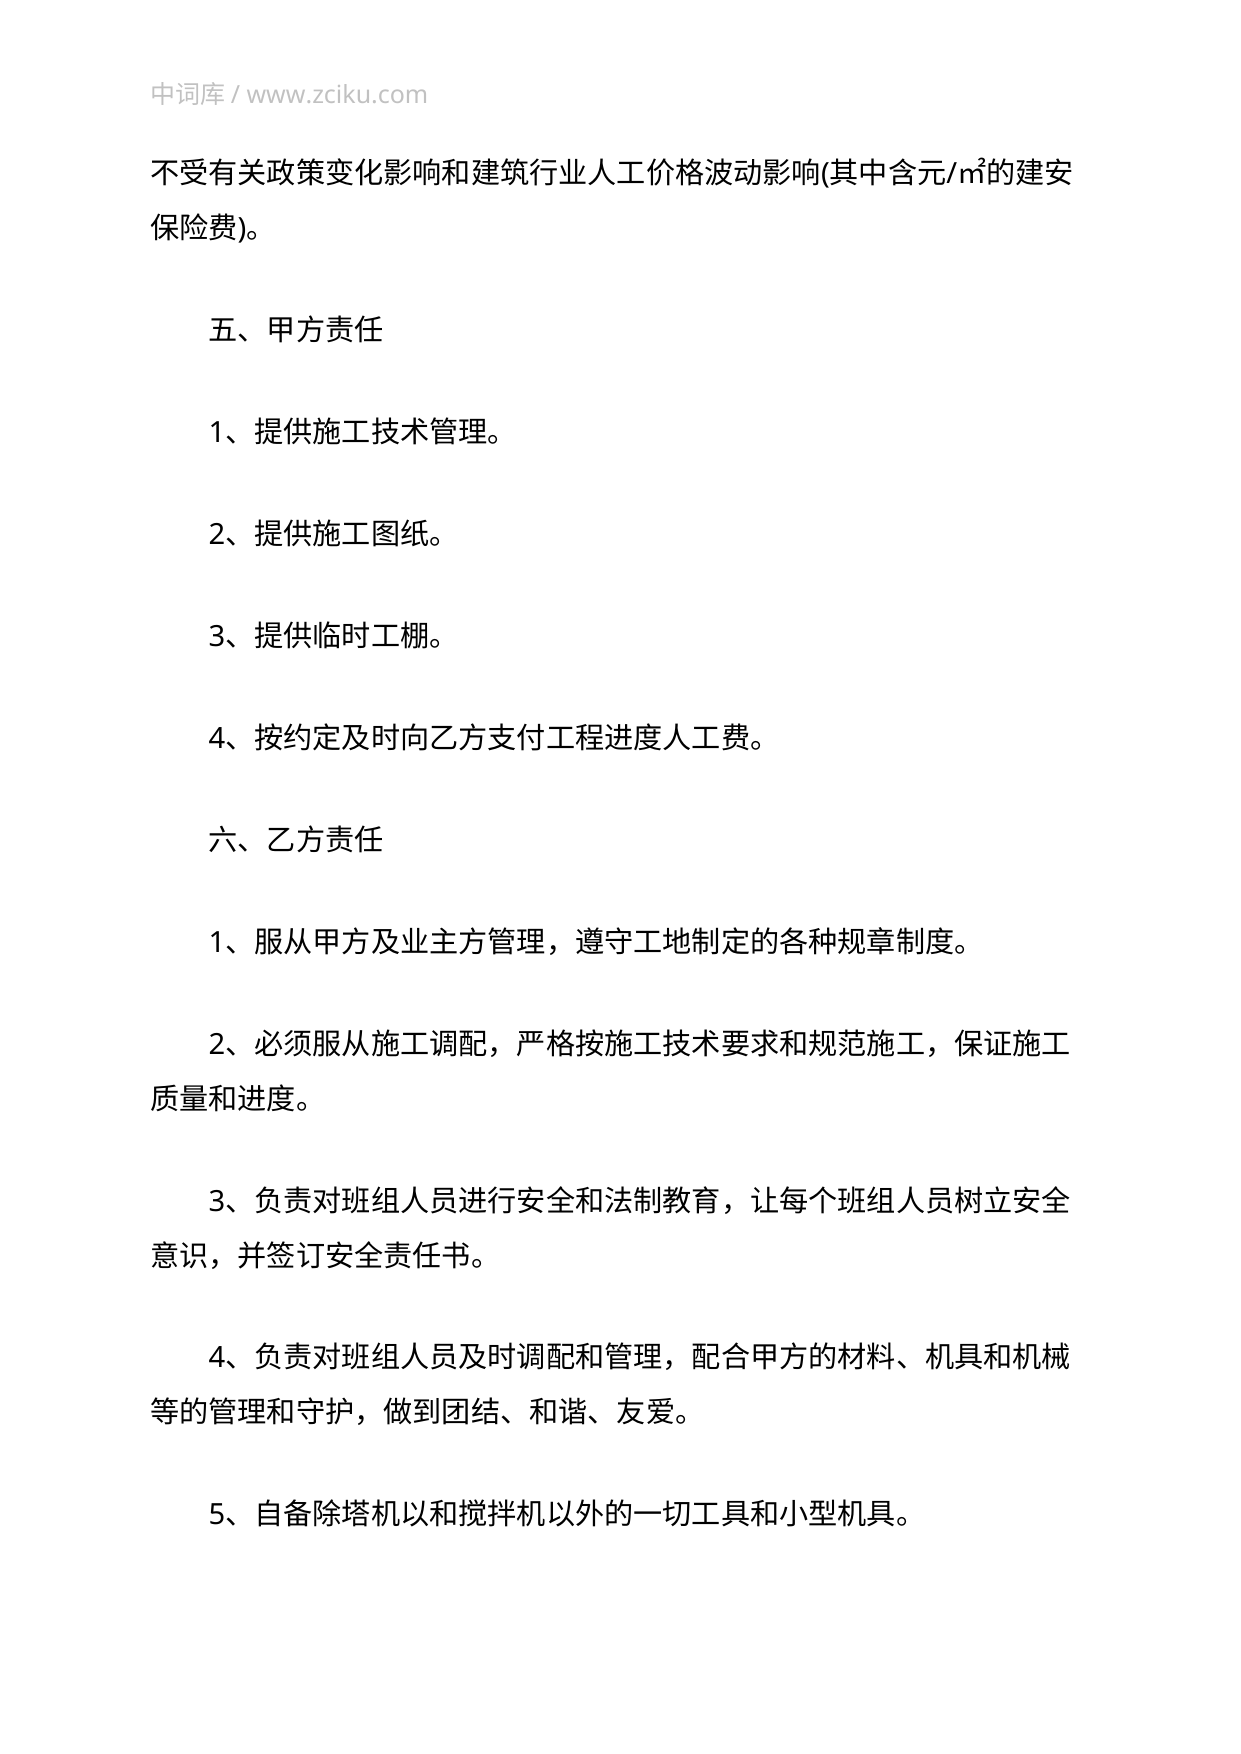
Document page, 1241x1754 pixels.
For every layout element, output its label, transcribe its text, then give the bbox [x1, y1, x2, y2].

text 五、甲方责任 [150, 307, 1090, 349]
text 4、按约定及时向乙方支付工程进度人工费。 [150, 715, 1090, 757]
text 1、提供施工技术管理。 [150, 409, 1090, 451]
text 2、必须服从施工调配，严格按施工技术要求和规范施工，保证施工质量和进度。 [150, 1020, 1090, 1118]
text 2、提供施工图纸。 [150, 511, 1090, 553]
text 5、自备除塔机以和搅拌机以外的一切工具和小型机具。 [150, 1491, 1090, 1533]
text 3、提供临时工棚。 [150, 613, 1090, 655]
text 六、乙方责任 [150, 817, 1090, 859]
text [150, 150, 1090, 247]
text 4、负责对班组人员及时调配和管理，配合甲方的材料、机具和机械等的管理和守护，做到团结、和谐、友爱。 [150, 1334, 1090, 1431]
text 3、负责对班组人员进行安全和法制教育，让每个班组人员树立安全意识，并签订安全责任书。 [150, 1177, 1090, 1274]
text 1、服从甲方及业主方管理，遵守工地制定的各种规章制度。 [150, 918, 1090, 961]
